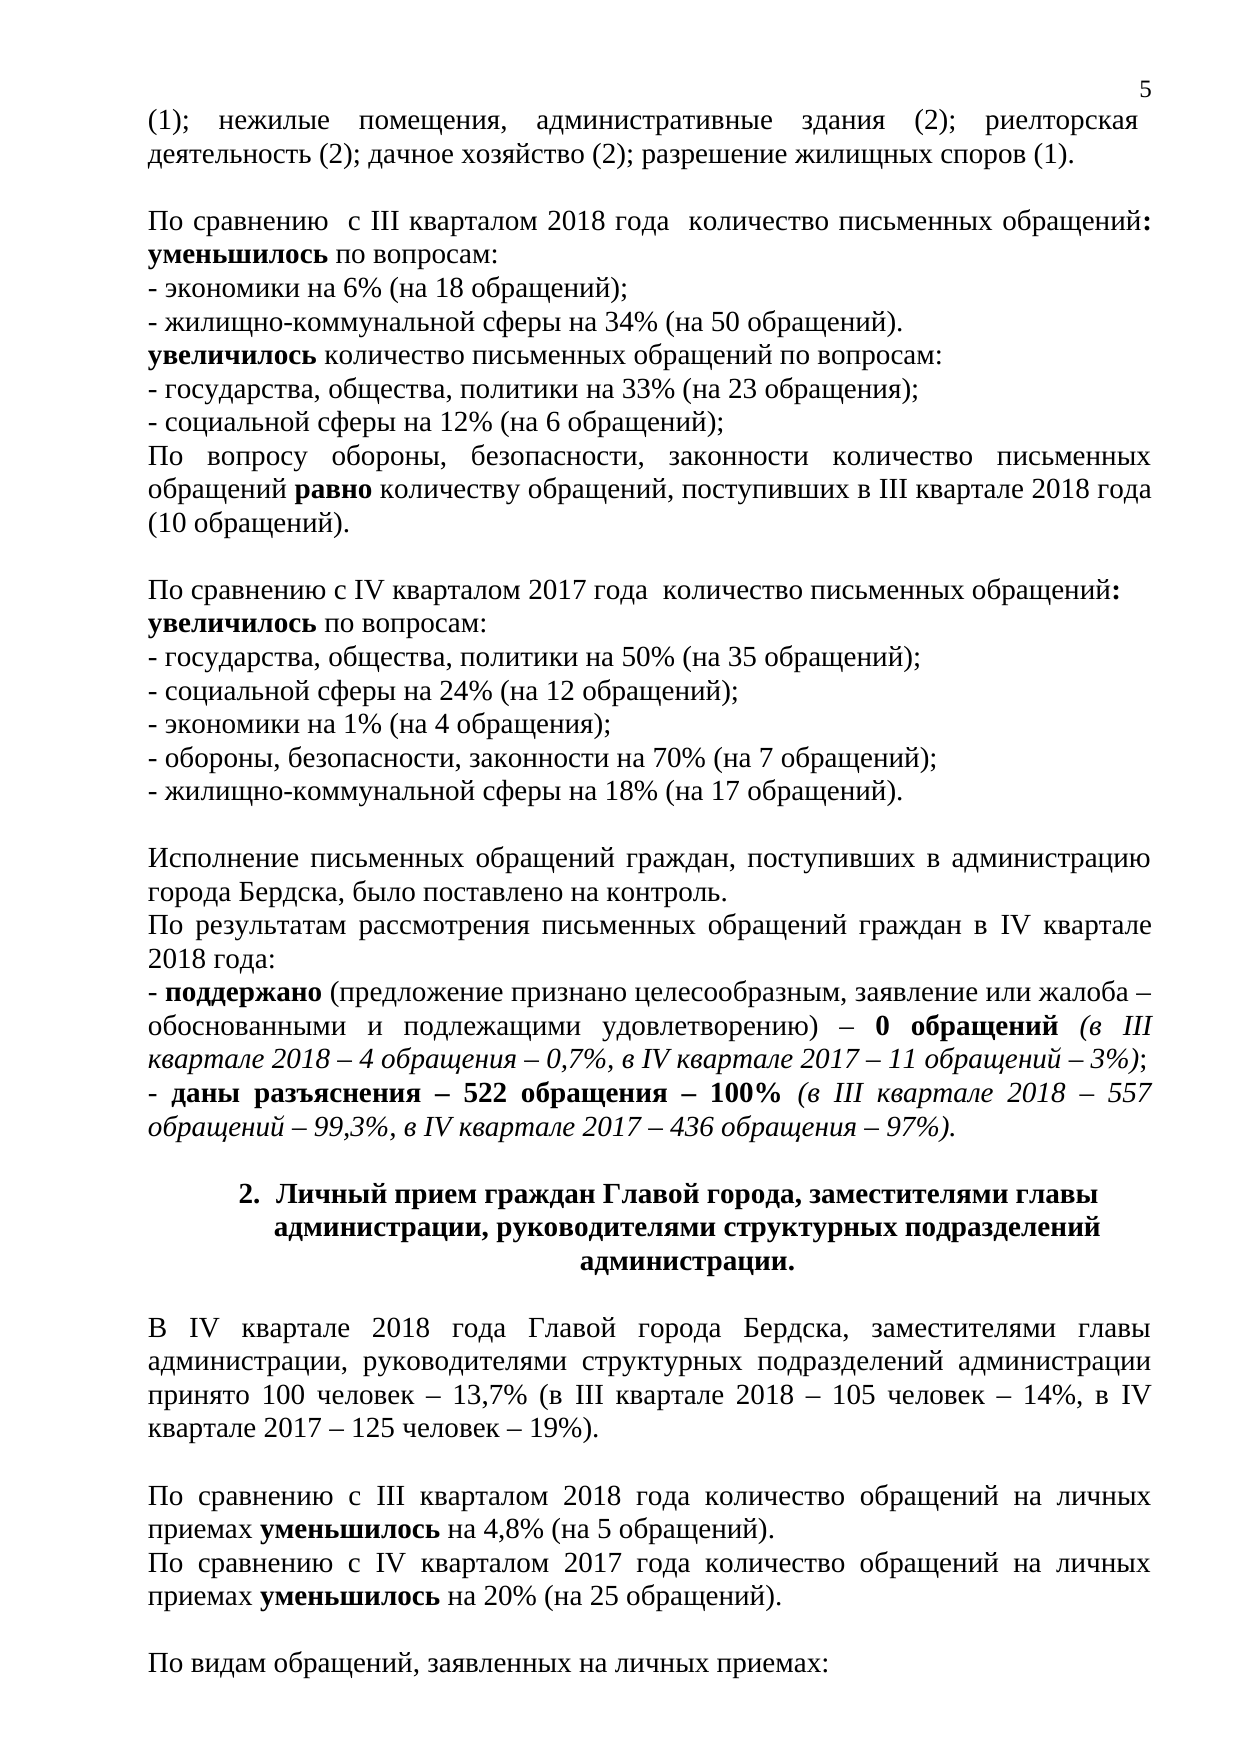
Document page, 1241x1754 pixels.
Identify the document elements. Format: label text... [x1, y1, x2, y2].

text - государства, общества, политики на 50% (на 35 обращений); [148, 639, 1152, 673]
text - обороны, безопасности, законности на 70% (на 7 обращений); [148, 740, 1152, 773]
text - социальной сферы на 12% (на 6 обращений); [148, 404, 1152, 438]
text - социальной сферы на 24% (на 12 обращений); [148, 673, 1152, 706]
text По сравнению с IV кварталом 2017 года количество письменных обращений: [148, 572, 1152, 606]
text увеличилось по вопросам: [148, 606, 1152, 639]
text По видам обращений, заявленных на личных приемах: [148, 1645, 1152, 1679]
text Исполнение письменных обращений граждан, поступивших в администрацию города Бердска, было поставлено на контроль. [148, 840, 1152, 907]
text По сравнению с III кварталом 2018 года количество письменных обращений: уменьшилось по вопросам: [148, 203, 1152, 270]
text - даны разъяснения – 522 обращения – 100% (в III квартале 2018 – 557 обращений – 99,3%, в IV квартале 2017 – 436 обращения – 97%). [148, 1075, 1152, 1142]
text - жилищно-коммунальной сферы на 34% (на 50 обращений). [148, 304, 1152, 337]
text По сравнению с IV кварталом 2017 года количество обращений на личных приемах уменьшилось на 20% (на 25 обращений). [148, 1545, 1152, 1612]
text По сравнению с III кварталом 2018 года количество обращений на личных приемах уменьшилось на 4,8% (на 5 обращений). [148, 1478, 1152, 1545]
list Личный прием граждан Главой города, заместителями главы администрации, руководителями структурных подразделений администрации. [185, 1176, 1152, 1276]
text - жилищно-коммунальной сферы на 18% (на 17 обращений). [148, 773, 1152, 807]
text - поддержано (предложение признано целесообразным, заявление или жалоба – обоснованными и подлежащими удовлетворению) – 0 обращений (в III квартале 2018 – 4 обращения – 0,7%, в IV квартале 2017 – 11 обращений – 3%); [148, 974, 1152, 1075]
text - экономики на 1% (на 4 обращения); [148, 706, 1152, 740]
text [148, 102, 1152, 169]
text увеличилось количество письменных обращений по вопросам: [148, 337, 1152, 371]
text - экономики на 6% (на 18 обращений); [148, 270, 1152, 304]
text По вопросу обороны, безопасности, законности количество письменных обращений равно количеству обращений, поступивших в III квартале 2018 года (10 обращений). [148, 438, 1152, 538]
text - государства, общества, политики на 33% (на 23 обращения); [148, 371, 1152, 404]
text В IV квартале 2018 года Главой города Бердска, заместителями главы администрации, руководителями структурных подразделений администрации принято 100 человек – 13,7% (в III квартале 2018 – 105 человек – 14%, в IV квартале 2017 – 125 человек – 19%). [148, 1310, 1152, 1444]
text По результатам рассмотрения письменных обращений граждан в IV квартале 2018 года: [148, 907, 1152, 974]
